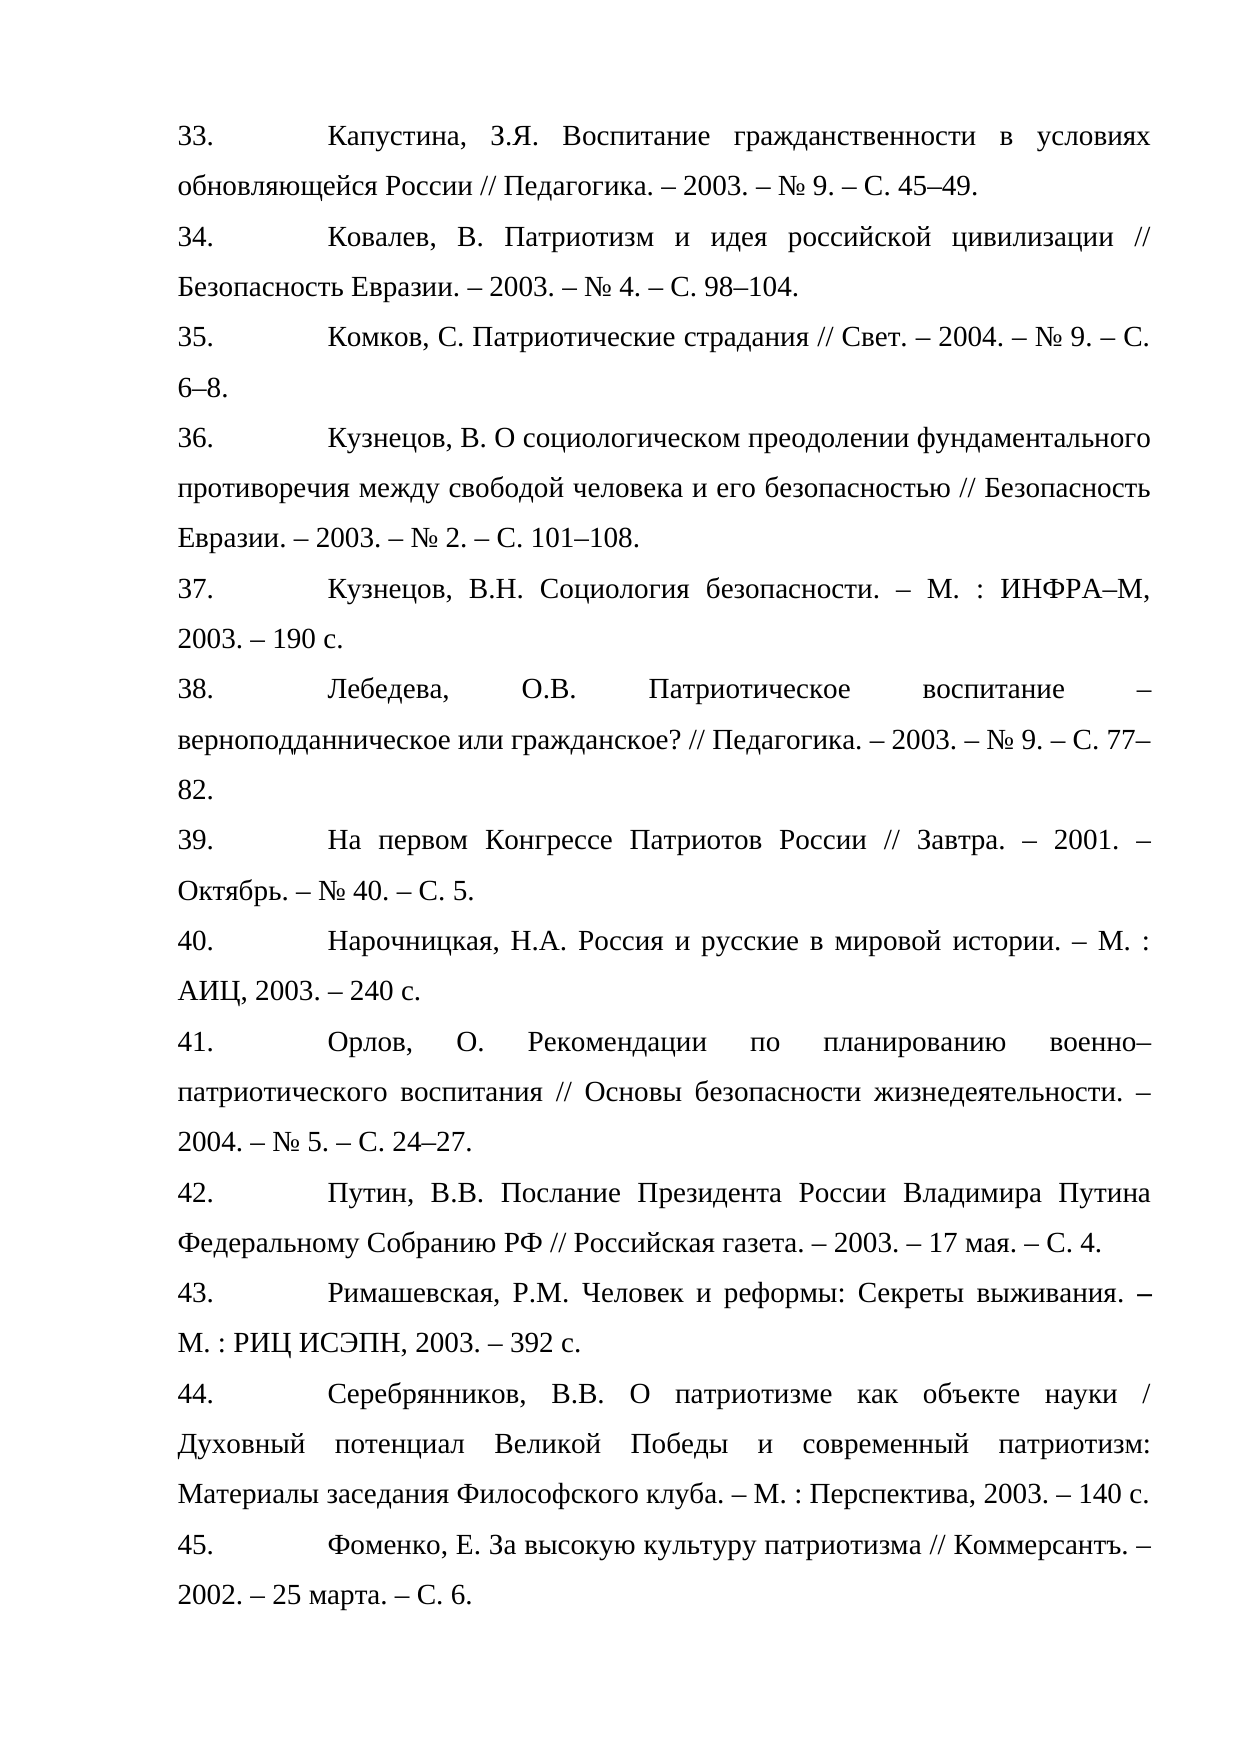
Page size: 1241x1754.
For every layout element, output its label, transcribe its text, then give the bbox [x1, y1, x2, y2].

list Нарочницкая, Н.А. Россия и русские в мировой истории. – М. : АИЦ, 2003. – 240 с. [177, 923, 1152, 1007]
list На первом Конгрессе Патриотов России // Завтра. – 2001. – Октябрь. – № 40. – С. 5. [177, 822, 1152, 906]
list Комков, С. Патриотические страдания // Свет. – 2004. – № 9. – С. 6–8. [177, 319, 1152, 403]
list Лебедева, О.В. Патриотическое воспитание – верноподданническое или гражданское? // Педагогика. – 2003. – № 9. – С. 77–82. [177, 672, 1152, 806]
list Капустина, З.Я. Воспитание гражданственности в условиях обновляющейся России // Педагогика. – 2003. – № 9. – С. 45–49. [177, 118, 1152, 202]
list Фоменко, Е. За высокую культуру патриотизма // Коммерсантъ. – 2002. – 25 марта. – С. 6. [177, 1527, 1152, 1611]
list Кузнецов, В. О социологическом преодолении фундаментального противоречия между свободой человека и его безопасностью // Безопасность Евразии. – 2003. – № 2. – С. 101–108. [177, 420, 1152, 554]
list Путин, В.В. Послание Президента России Владимира Путина Федеральному Собранию РФ // Российская газета. – 2003. – 17 мая. – С. 4. [177, 1175, 1152, 1258]
list Кузнецов, В.Н. Социология безопасности. – М. : ИНФРА–М, 2003. – 190 с. [177, 571, 1152, 655]
list Римашевская, Р.М. Человек и реформы: Секреты выживания. – М. : РИЦ ИСЭПН, 2003. – 392 с. [177, 1275, 1152, 1359]
list Орлов, О. Рекомендации по планированию военно–патриотического воспитания // Основы безопасности жизнедеятельности. – 2004. – № 5. – С. 24–27. [177, 1024, 1152, 1158]
list Серебрянников, В.В. О патриотизме как объекте науки / Духовный потенциал Великой Победы и современный патриотизм: Материалы заседания Философского клуба. – М. : Перспектива, 2003. – 140 с. [177, 1376, 1152, 1510]
list Ковалев, В. Патриотизм и идея российской цивилизации // Безопасность Евразии. – 2003. – № 4. – С. 98–104. [177, 219, 1152, 303]
